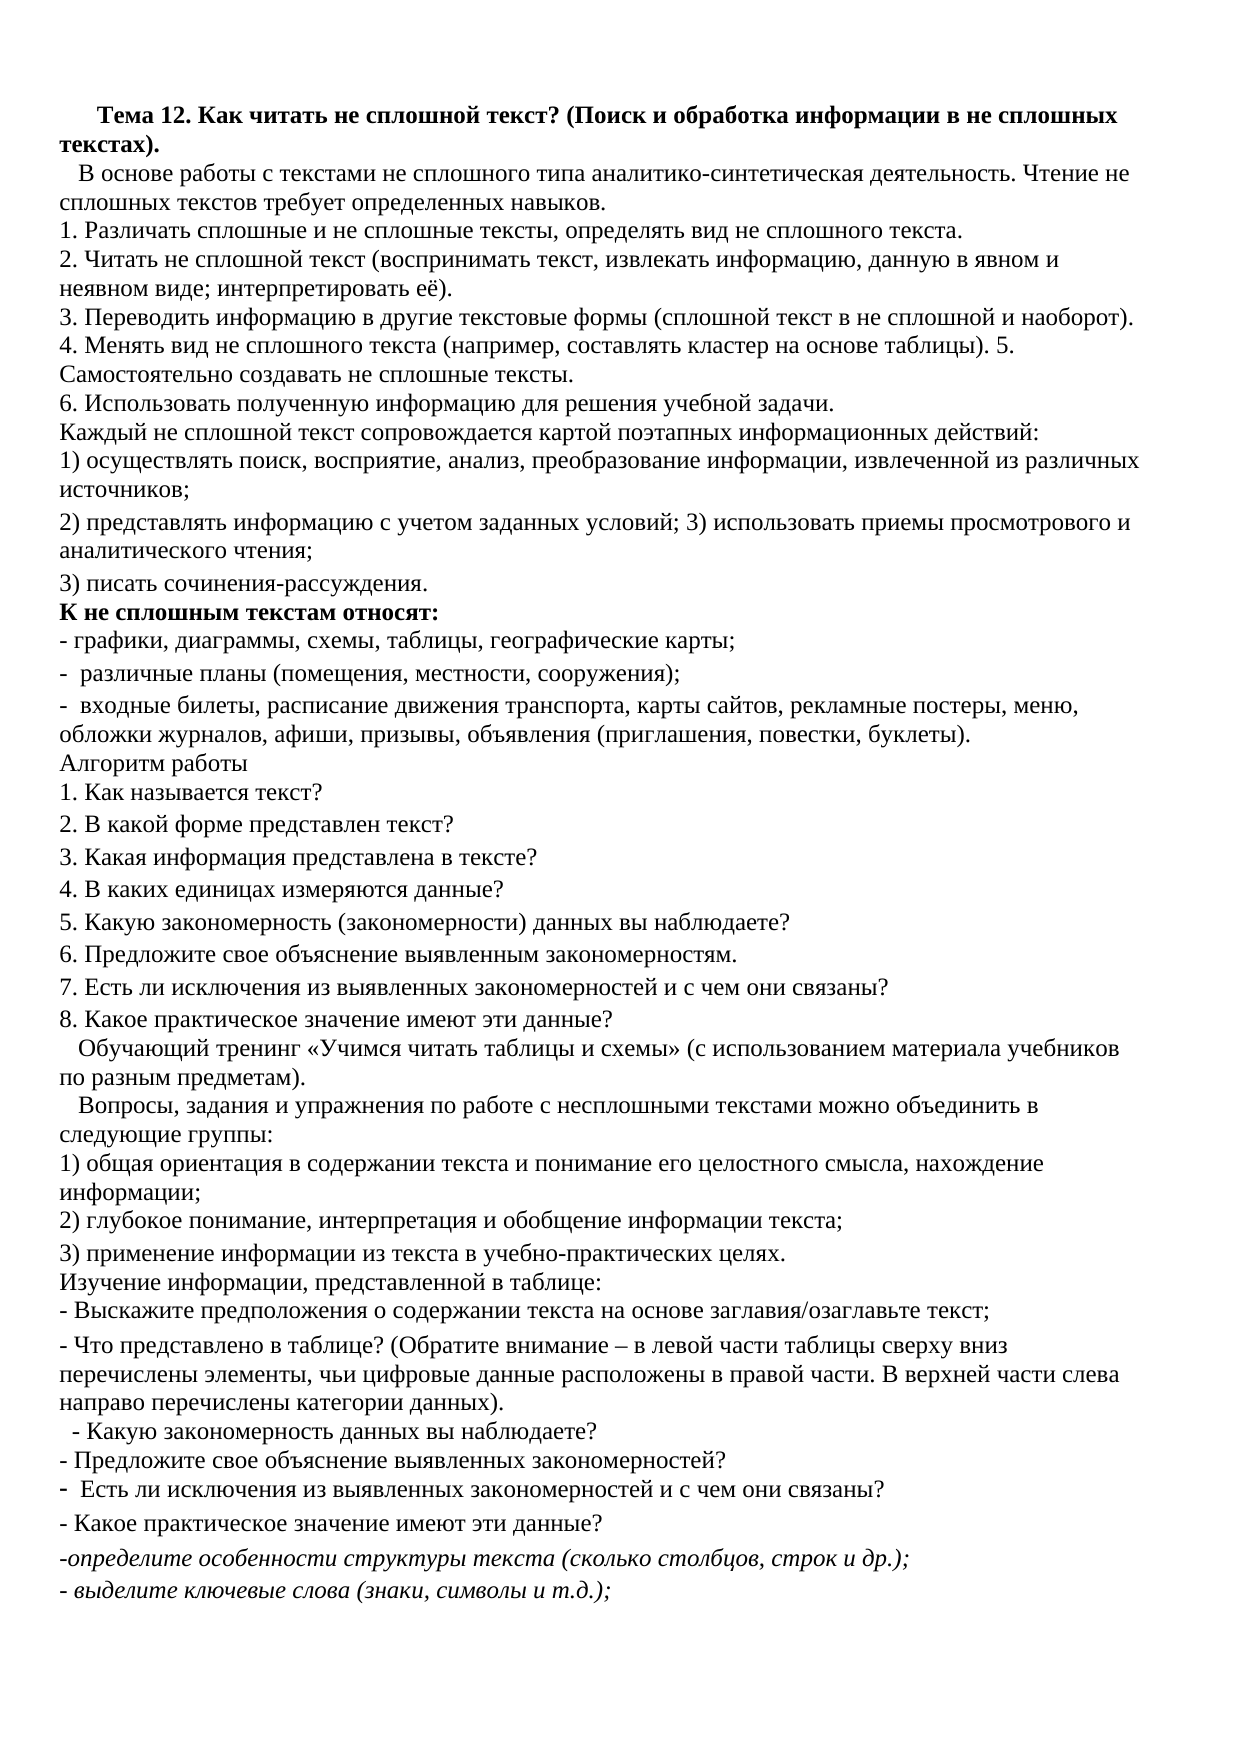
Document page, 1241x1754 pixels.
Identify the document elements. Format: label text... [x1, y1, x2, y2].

text К не сплошным текстам относят: [59, 597, 1152, 625]
text 8. Какое практическое значение имеют эти данные? [59, 1004, 1152, 1033]
text - входные билеты, расписание движения транспорта, карты сайтов, рекламные постеры, меню, обложки журналов, афиши, призывы, объявления (приглашения, повестки, буклеты). [59, 690, 1152, 748]
text 4. В каких единицах измеряются данные? [59, 874, 1152, 903]
text - Предложите свое объяснение выявленных закономерностей? [59, 1445, 1152, 1474]
text Изучение информации, представленной в таблице: [59, 1267, 1152, 1295]
text 2. В какой форме представлен текст? [59, 809, 1152, 838]
text 6. Использовать полученную информацию для решения учебной задачи. [59, 388, 1152, 417]
text 1) осуществлять поиск, восприятие, анализ, преобразование информации, извлеченной из различных источников; [59, 445, 1152, 503]
text 3) применение информации из текста в учебно-практических целях. [59, 1238, 1152, 1267]
text 2. Читать не сплошной текст (воспринимать текст, извлекать информацию, данную в явном и неявном виде; интерпретировать её). [59, 244, 1152, 302]
text Алгоритм работы [59, 748, 1152, 777]
text 3. Переводить информацию в другие текстовые формы (сплошной текст в не сплошной и наоборот). [59, 302, 1152, 330]
text 3. Какая информация представлена в тексте? [59, 842, 1152, 870]
text 5. Какую закономерность (закономерности) данных вы наблюдаете? [59, 907, 1152, 935]
text Есть ли исключения из выявленных закономерностей и с чем они связаны? [59, 1474, 1152, 1502]
text - различные планы (помещения, местности, сооружения); [59, 658, 1152, 687]
text - графики, диаграммы, схемы, таблицы, географические карты; [59, 625, 1152, 654]
text 1. Как называется текст? [59, 777, 1152, 805]
text Тема 12. Как читать не сплошной текст? (Поиск и обработка информации в не сплошных текстах). [59, 100, 1152, 158]
text 2) представлять информацию с учетом заданных условий; 3) использовать приемы просмотрового и аналитического чтения; [59, 507, 1152, 564]
text 4. Менять вид не сплошного текста (например, составлять кластер на основе таблицы). 5. Самостоятельно создавать не сплошные тексты. [59, 330, 1152, 388]
text 1. Различать сплошные и не сплошные тексты, определять вид не сплошного текста. [59, 215, 1152, 244]
text 3) писать сочинения-рассуждения. [59, 568, 1152, 597]
text - Что представлено в таблице? (Обратите внимание – в левой части таблицы сверху вниз перечислены элементы, чьи цифровые данные расположены в правой части. В верхней части слева направо перечислены категории данных). [59, 1330, 1152, 1416]
text -определите особенности структуры текста (сколько столбцов, строк и др.); [59, 1543, 1152, 1572]
text - Выскажите предположения о содержании текста на основе заглавия/озаглавьте текст; [59, 1295, 1152, 1324]
text - Какое практическое значение имеют эти данные? [59, 1508, 1152, 1537]
text Каждый не сплошной текст сопровождается картой поэтапных информационных действий: [59, 417, 1152, 445]
text 2) глубокое понимание, интерпретация и обобщение информации текста; [59, 1205, 1152, 1234]
text 6. Предложите свое объяснение выявленным закономерностям. [59, 939, 1152, 968]
text Вопросы, задания и упражнения по работе с несплошными текстами можно объединить в следующие группы: [59, 1090, 1152, 1148]
text - Какую закономерность данных вы наблюдаете? [59, 1416, 1152, 1445]
text 1) общая ориентация в содержании текста и понимание его целостного смысла, нахождение информации; [59, 1148, 1152, 1205]
text 7. Есть ли исключения из выявленных закономерностей и с чем они связаны? [59, 972, 1152, 1000]
text В основе работы с текстами не сплошного типа аналитико-синтетическая деятельность. Чтение не сплошных текстов требует определенных навыков. [59, 158, 1152, 215]
text Обучающий тренинг «Учимся читать таблицы и схемы» (с использованием материала учебников по разным предметам). [59, 1033, 1152, 1090]
text - выделите ключевые слова (знаки, символы и т.д.); [59, 1576, 1152, 1604]
